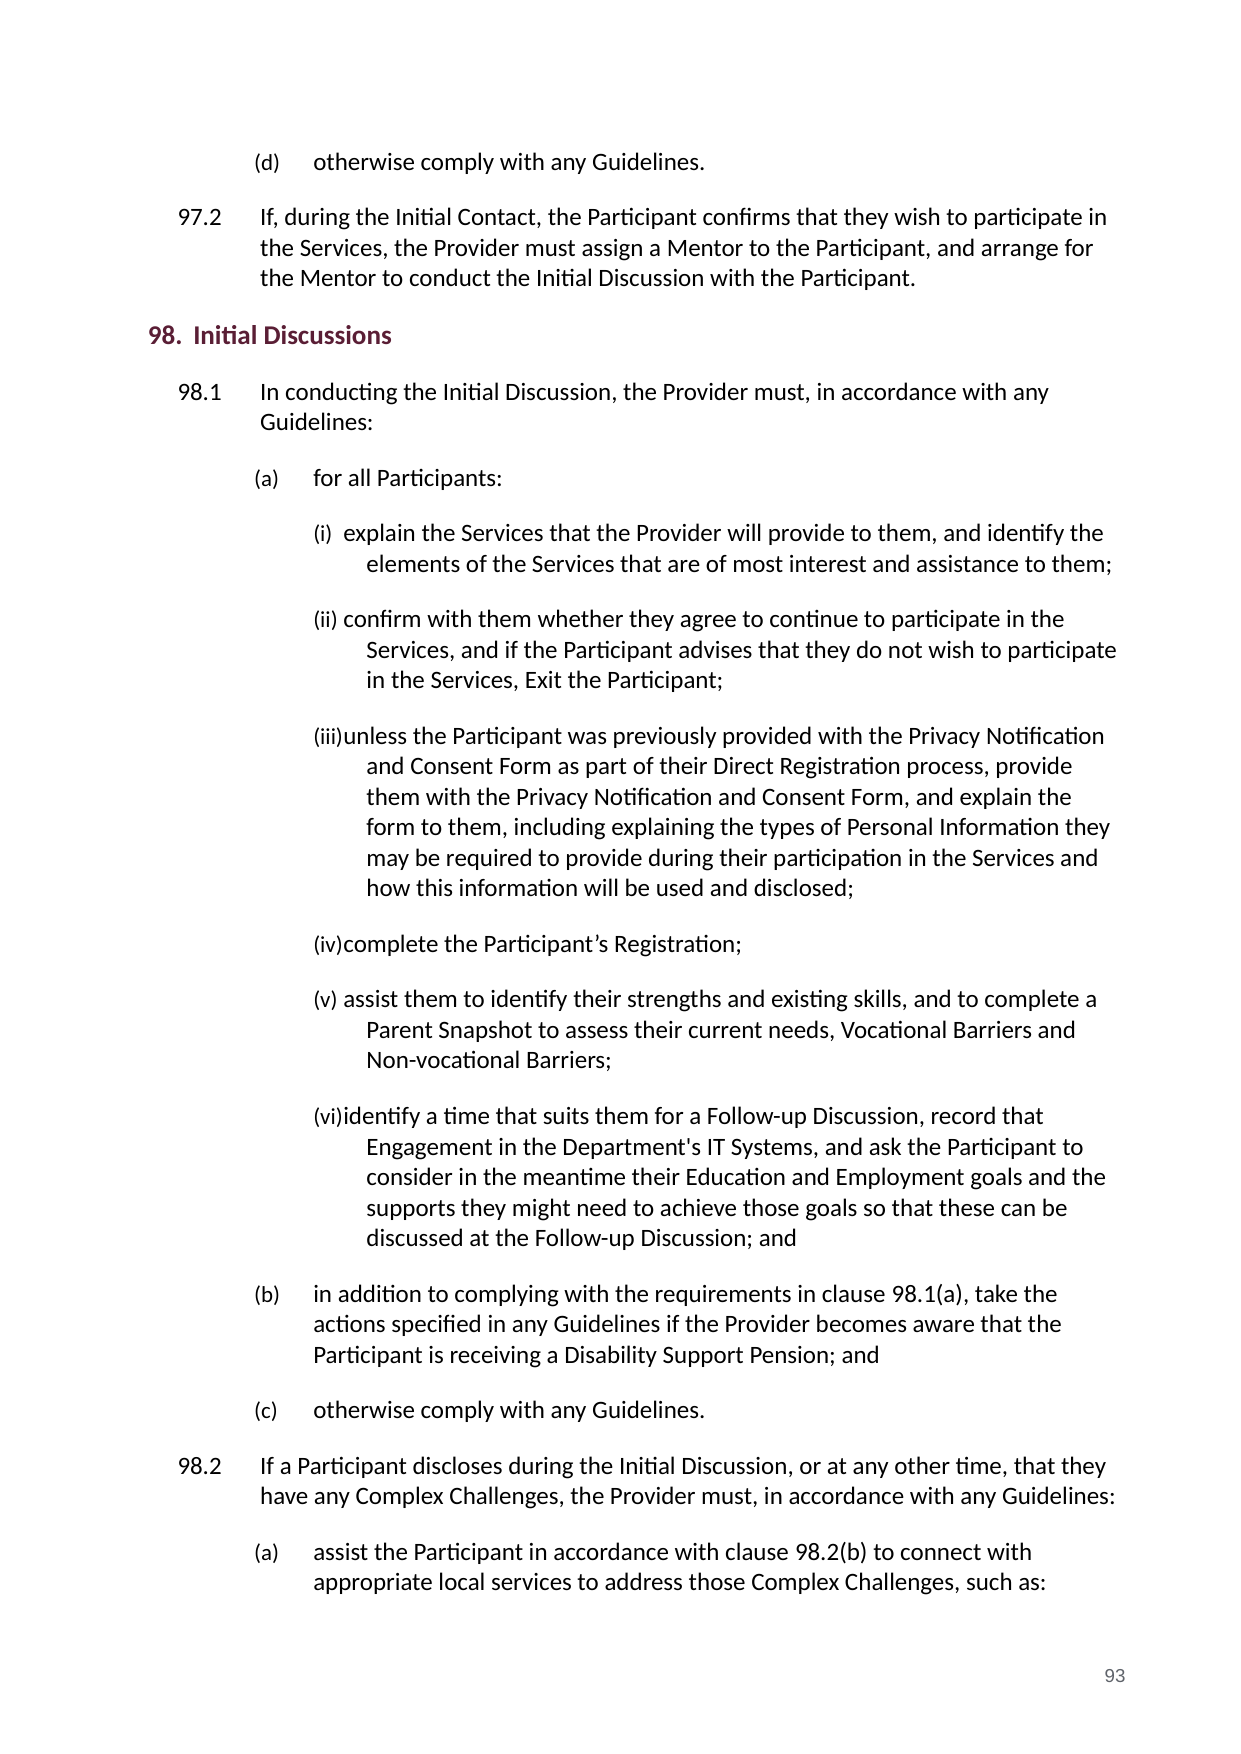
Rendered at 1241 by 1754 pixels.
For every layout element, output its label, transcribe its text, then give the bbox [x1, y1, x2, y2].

text explain the Services that the Provider will provide to them, and identify the elements of the Services that are of most interest and assistance to them; [313, 517, 1125, 578]
text confirm with them whether they agree to continue to participate in the Services, and if the Participant advises that they do not wish to participate in the Services, Exit the Participant; [313, 603, 1125, 695]
text In conducting the Initial Discussion, the Provider must, in accordance with any Guidelines: [177, 376, 1125, 437]
text for all Participants: [254, 462, 1125, 492]
text unless the Participant was previously provided with the Privacy Notification and Consent Form as part of their Direct Registration process, provide them with the Privacy Notification and Consent Form, and explain the form to them, including explaining the types of Personal Information they may be required to provide during their participation in the Services and how this information will be used and disclosed; [313, 720, 1125, 903]
text complete the Participant’s Registration; [313, 928, 1125, 959]
text assist the Participant in accordance with clause 98.2(b) to connect with appropriate local services to address those Complex Challenges, such as: [254, 1536, 1125, 1597]
text otherwise comply with any Guidelines. [254, 1394, 1125, 1425]
text assist them to identify their strengths and existing skills, and to complete a Parent Snapshot to assess their current needs, Vocational Barriers and Non-vocational Barriers; [313, 984, 1125, 1075]
text identify a time that suits them for a Follow-up Discussion, record that Engagement in the Department's IT Systems, and ask the Participant to consider in the meantime their Education and Employment goals and the supports they might need to achieve those goals so that these can be discussed at the Follow-up Discussion; and [313, 1100, 1125, 1253]
text in addition to complying with the requirements in clause 98.1(a), take the actions specified in any Guidelines if the Provider becomes aware that the Participant is receiving a Disability Support Pension; and [254, 1278, 1125, 1369]
text If, during the Initial Contact, the Participant confirms that they wish to participate in the Services, the Provider must assign a Mentor to the Participant, and arrange for the Mentor to conduct the Initial Discussion with the Participant. [177, 201, 1125, 293]
text Initial Discussions [148, 318, 1125, 351]
text otherwise comply with any Guidelines. [254, 146, 1125, 176]
text If a Participant discloses during the Initial Discussion, or at any other time, that they have any Complex Challenges, the Provider must, in accordance with any Guidelines: [177, 1450, 1125, 1511]
